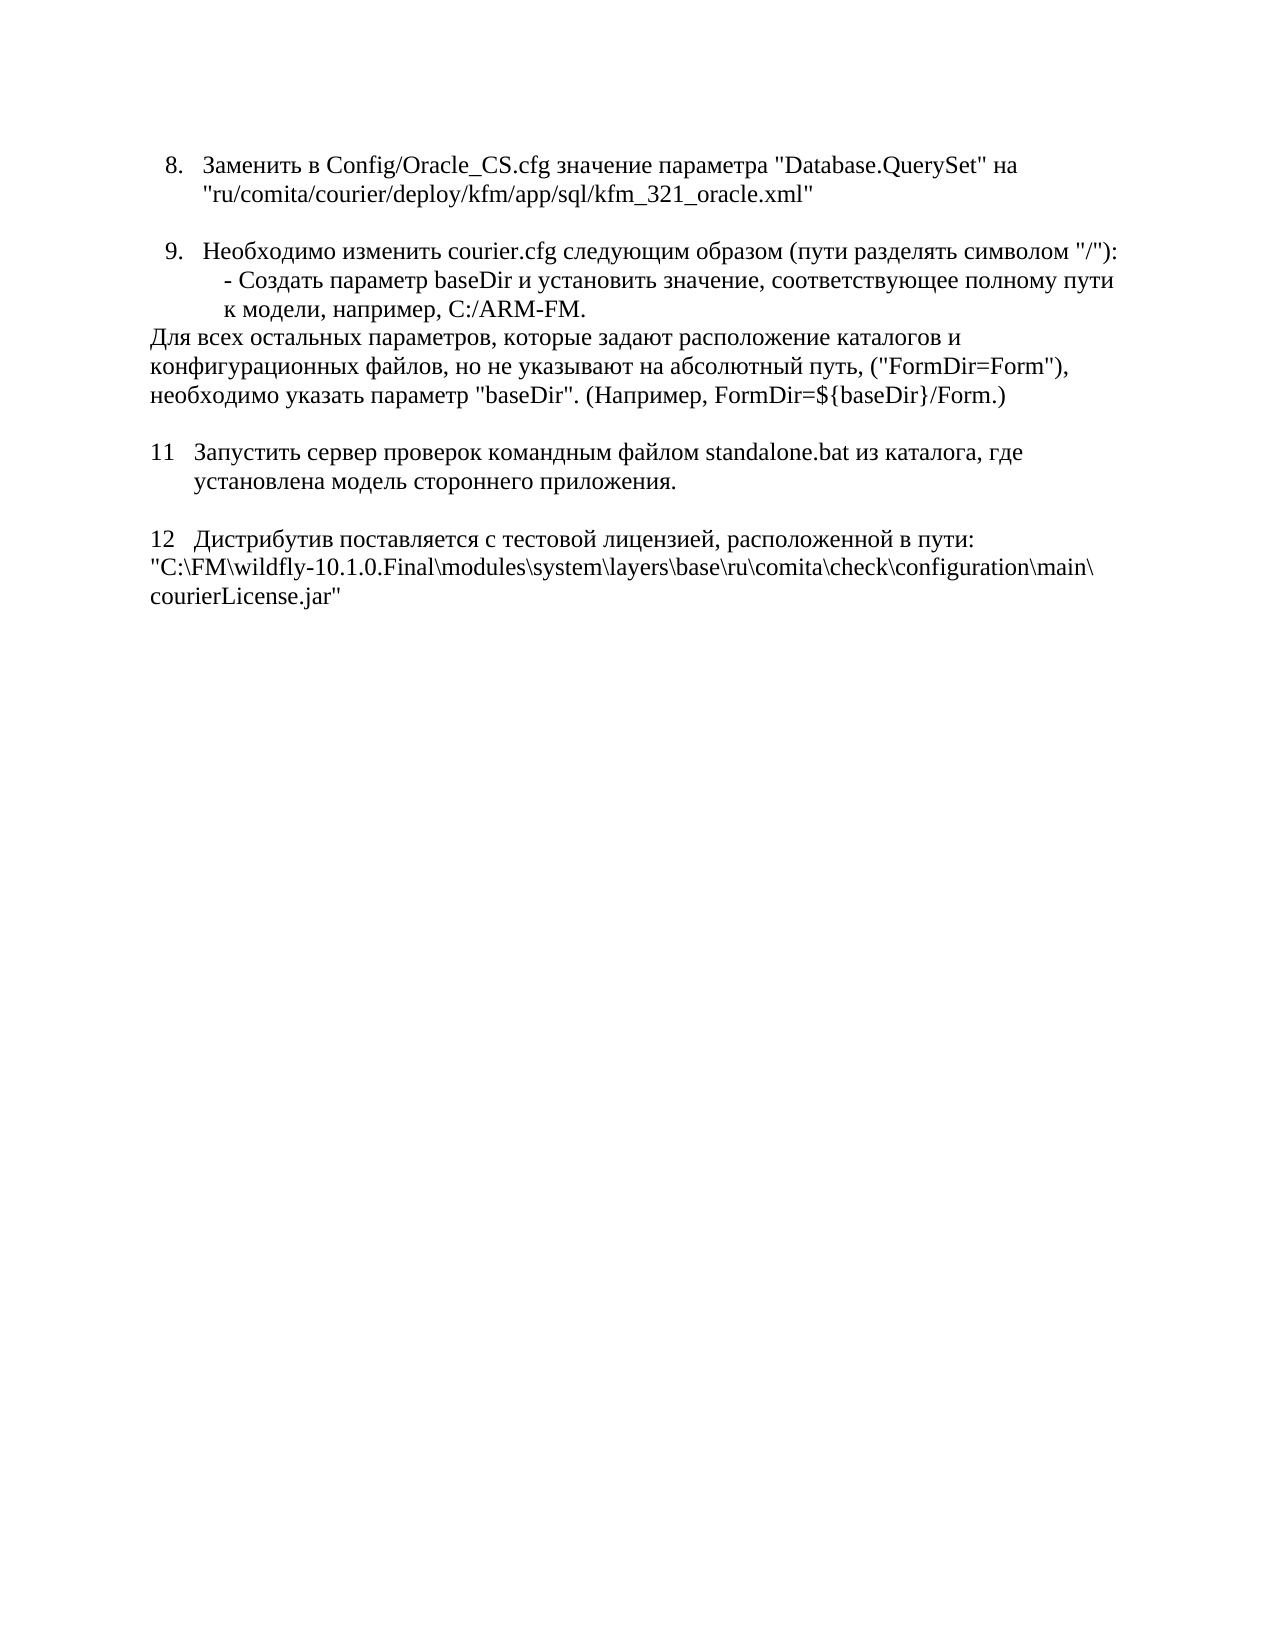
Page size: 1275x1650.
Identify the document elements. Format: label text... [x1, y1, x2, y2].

text Для всех остальных параметров, которые задают расположение каталогов и конфигурационных файлов, но не указывают на абсолютный путь, ("FormDir=Form"), необходимо указать параметр "baseDir". (Например, FormDir=${baseDir}/Form.) [150, 322, 1125, 409]
text "C:\FM\wildfly-10.1.0.Final\modules\system\layers\base\ru\comita\check\configuration\main\ [150, 552, 1125, 581]
list Запустить сервер проверок командным файлом standalone.bat из каталога, где установлена модель стороннего приложения. [150, 437, 1125, 495]
list Необходимо изменить courier.cfg следующим образом (пути разделять символом "/"): [165, 236, 1125, 265]
text - Создать параметр baseDir и установить значение, соответствующее полному пути к модели, например, C:/ARM-FM. [224, 265, 1125, 322]
list Заменить в Config/Oracle_CS.cfg значение параметра "Database.QuerySet" на "ru/comita/courier/deploy/kfm/app/sql/kfm_321_oracle.xml" [165, 150, 1125, 207]
text courierLicense.jar" [150, 581, 1125, 610]
list Дистрибутив поставляется с тестовой лицензией, расположенной в пути: [150, 524, 1125, 552]
